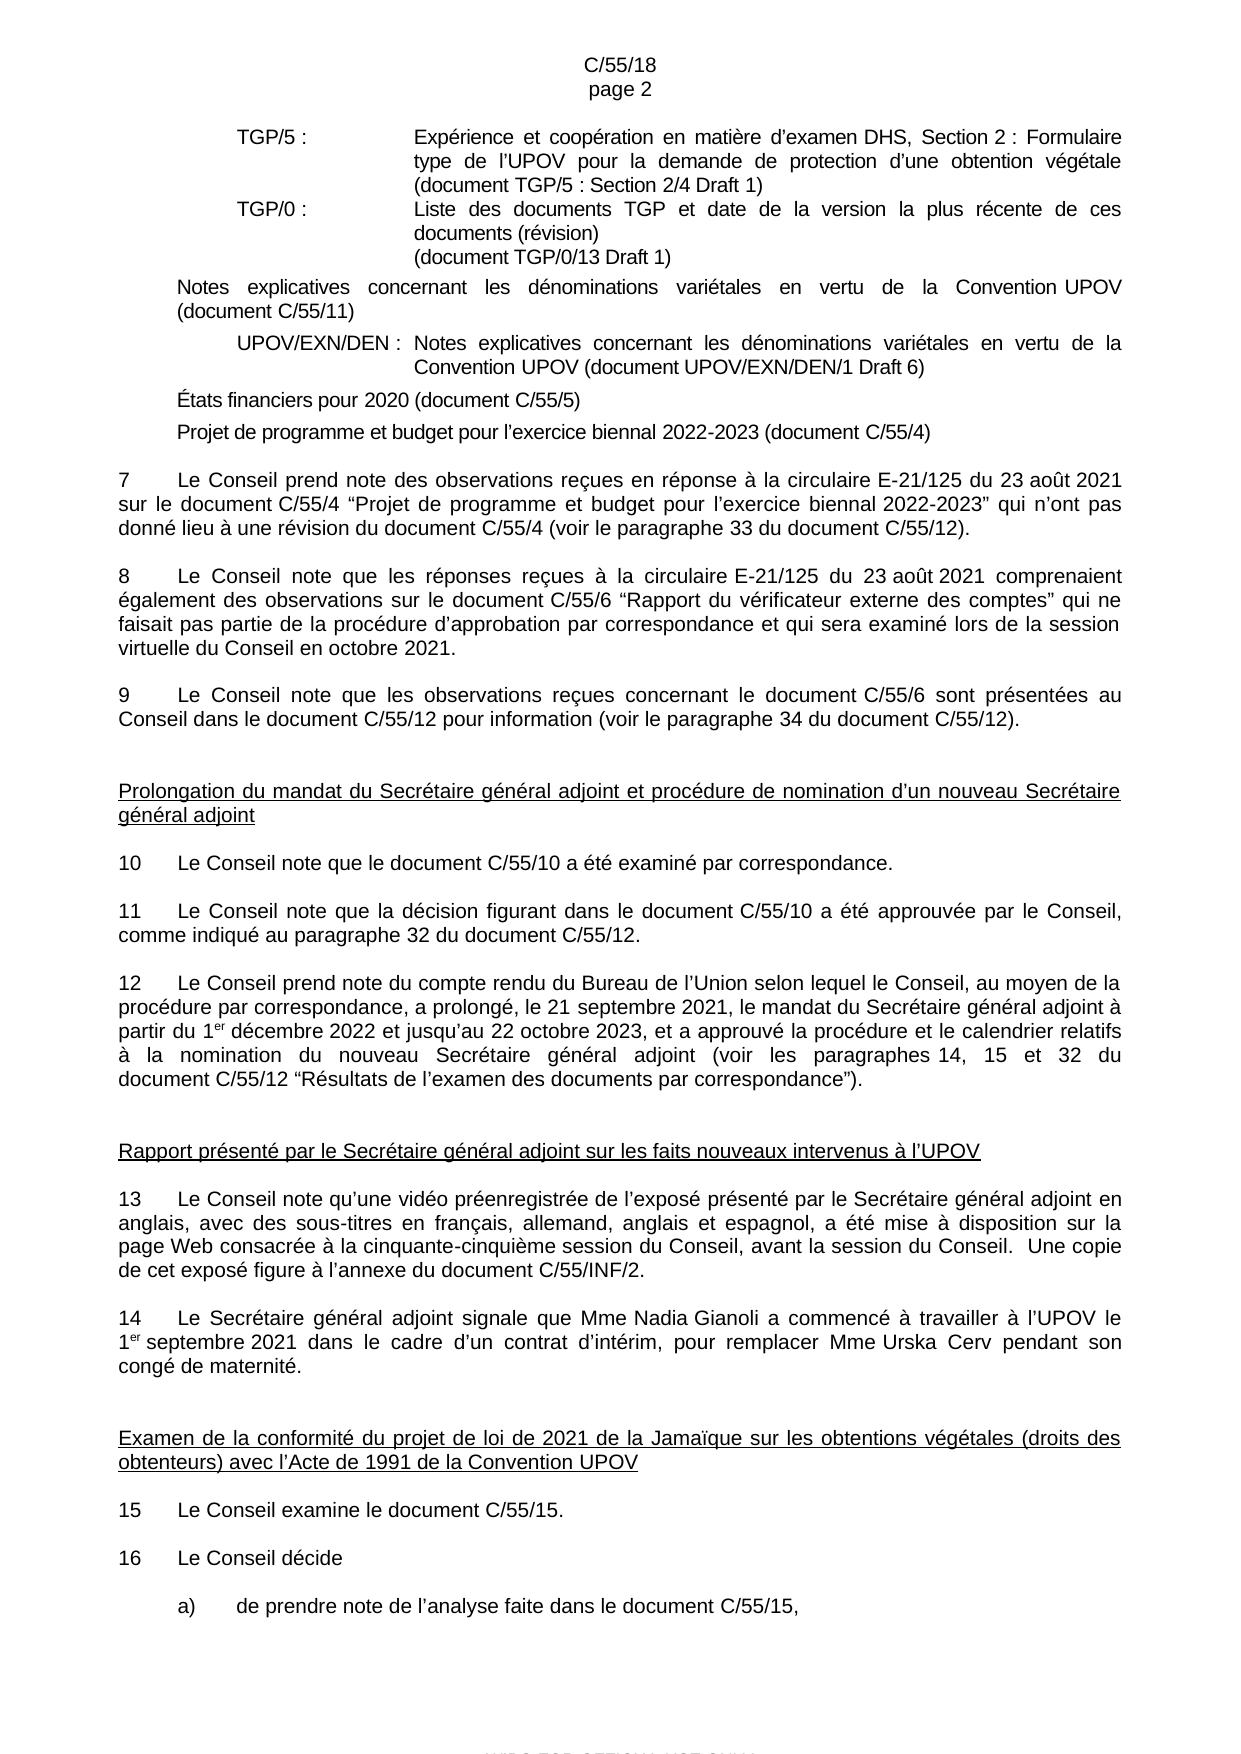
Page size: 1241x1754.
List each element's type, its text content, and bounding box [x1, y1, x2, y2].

list États financiers pour 2020 (document C/55/5) [177, 387, 1122, 411]
list Projet de programme et budget pour l’exercice biennal 2022-2023 (document C/55/4) [177, 420, 1122, 444]
text Prolongation du mandat du Secrétaire général adjoint et procédure de nomination d’un nouveau Secrétaire général adjoint [118, 779, 1122, 827]
list TGP/5 : Expérience et coopération en matière d’examen DHS, Section 2 : Formulaire type de l’UPOV pour la demande de protection d’une obtention végétale (document TGP/5 : Section 2/4 Draft 1) [237, 125, 1122, 197]
text Le Secrétaire général adjoint signale que Mme Nadia Gianoli a commencé à travailler à l’UPOV le 1er septembre 2021 dans le cadre d’un contrat d’intérim, pour remplacer Mme Urska Cerv pendant son congé de maternité. [118, 1306, 1122, 1378]
text Le Conseil décide [118, 1546, 1122, 1570]
text Le Conseil note que la décision figurant dans le document C/55/10 a été approuvée par le Conseil, comme indiqué au paragraphe 32 du document C/55/12. [118, 899, 1122, 947]
list (document TGP/0/13 Draft 1) [237, 245, 1122, 269]
list UPOV/EXN/DEN : Notes explicatives concernant les dénominations variétales en vertu de la Convention UPOV (document UPOV/EXN/DEN/1 Draft 6) [237, 331, 1122, 379]
text Le Conseil prend note du compte rendu du Bureau de l’Union selon lequel le Conseil, au moyen de la procédure par correspondance, a prolongé, le 21 septembre 2021, le mandat du Secrétaire général adjoint à partir du 1er décembre 2022 et jusqu’au 22 octobre 2023, et a approuvé la procédure et le calendrier relatifs à la nomination du nouveau Secrétaire général adjoint (voir les paragraphes 14, 15 et 32 du document C/55/12 “Résultats de l’examen des documents par correspondance”). [118, 971, 1122, 1091]
text Le Conseil note qu’une vidéo préenregistrée de l’exposé présenté par le Secrétaire général adjoint en anglais, avec des sous-titres en français, allemand, anglais et espagnol, a été mise à disposition sur la page Web consacrée à la cinquante-cinquième session du Conseil, avant la session du Conseil. Une copie de cet exposé figure à l’annexe du document C/55/INF/2. [118, 1186, 1122, 1282]
text Examen de la conformité du projet de loi de 2021 de la Jamaïque sur les obtentions végétales (droits des obtenteurs) avec l’Acte de 1991 de la Convention UPOV [118, 1426, 1122, 1474]
text Le Conseil examine le document C/55/15. [118, 1498, 1122, 1522]
text Le Conseil note que le document C/55/10 a été examiné par correspondance. [118, 851, 1122, 875]
text a) de prendre note de l’analyse faite dans le document C/55/15, [118, 1594, 1122, 1618]
list TGP/0 : Liste des documents TGP et date de la version la plus récente de ces documents (révision) [237, 197, 1122, 245]
text Le Conseil prend note des observations reçues en réponse à la circulaire E-21/125 du 23 août 2021 sur le document C/55/4 “Projet de programme et budget pour l’exercice biennal 2022-2023” qui n’ont pas donné lieu à une révision du document C/55/4 (voir le paragraphe 33 du document C/55/12). [118, 468, 1122, 539]
list Notes explicatives concernant les dénominations variétales en vertu de la Convention UPOV (document C/55/11) [177, 275, 1122, 323]
text Le Conseil note que les réponses reçues à la circulaire E-21/125 du 23 août 2021 comprenaient également des observations sur le document C/55/6 “Rapport du vérificateur externe des comptes” qui ne faisait pas partie de la procédure d’approbation par correspondance et qui sera examiné lors de la session virtuelle du Conseil en octobre 2021. [118, 563, 1122, 659]
text Le Conseil note que les observations reçues concernant le document C/55/6 sont présentées au Conseil dans le document C/55/12 pour information (voir le paragraphe 34 du document C/55/12). [118, 683, 1122, 731]
text Rapport présenté par le Secrétaire général adjoint sur les faits nouveaux intervenus à l’UPOV [118, 1138, 1122, 1162]
